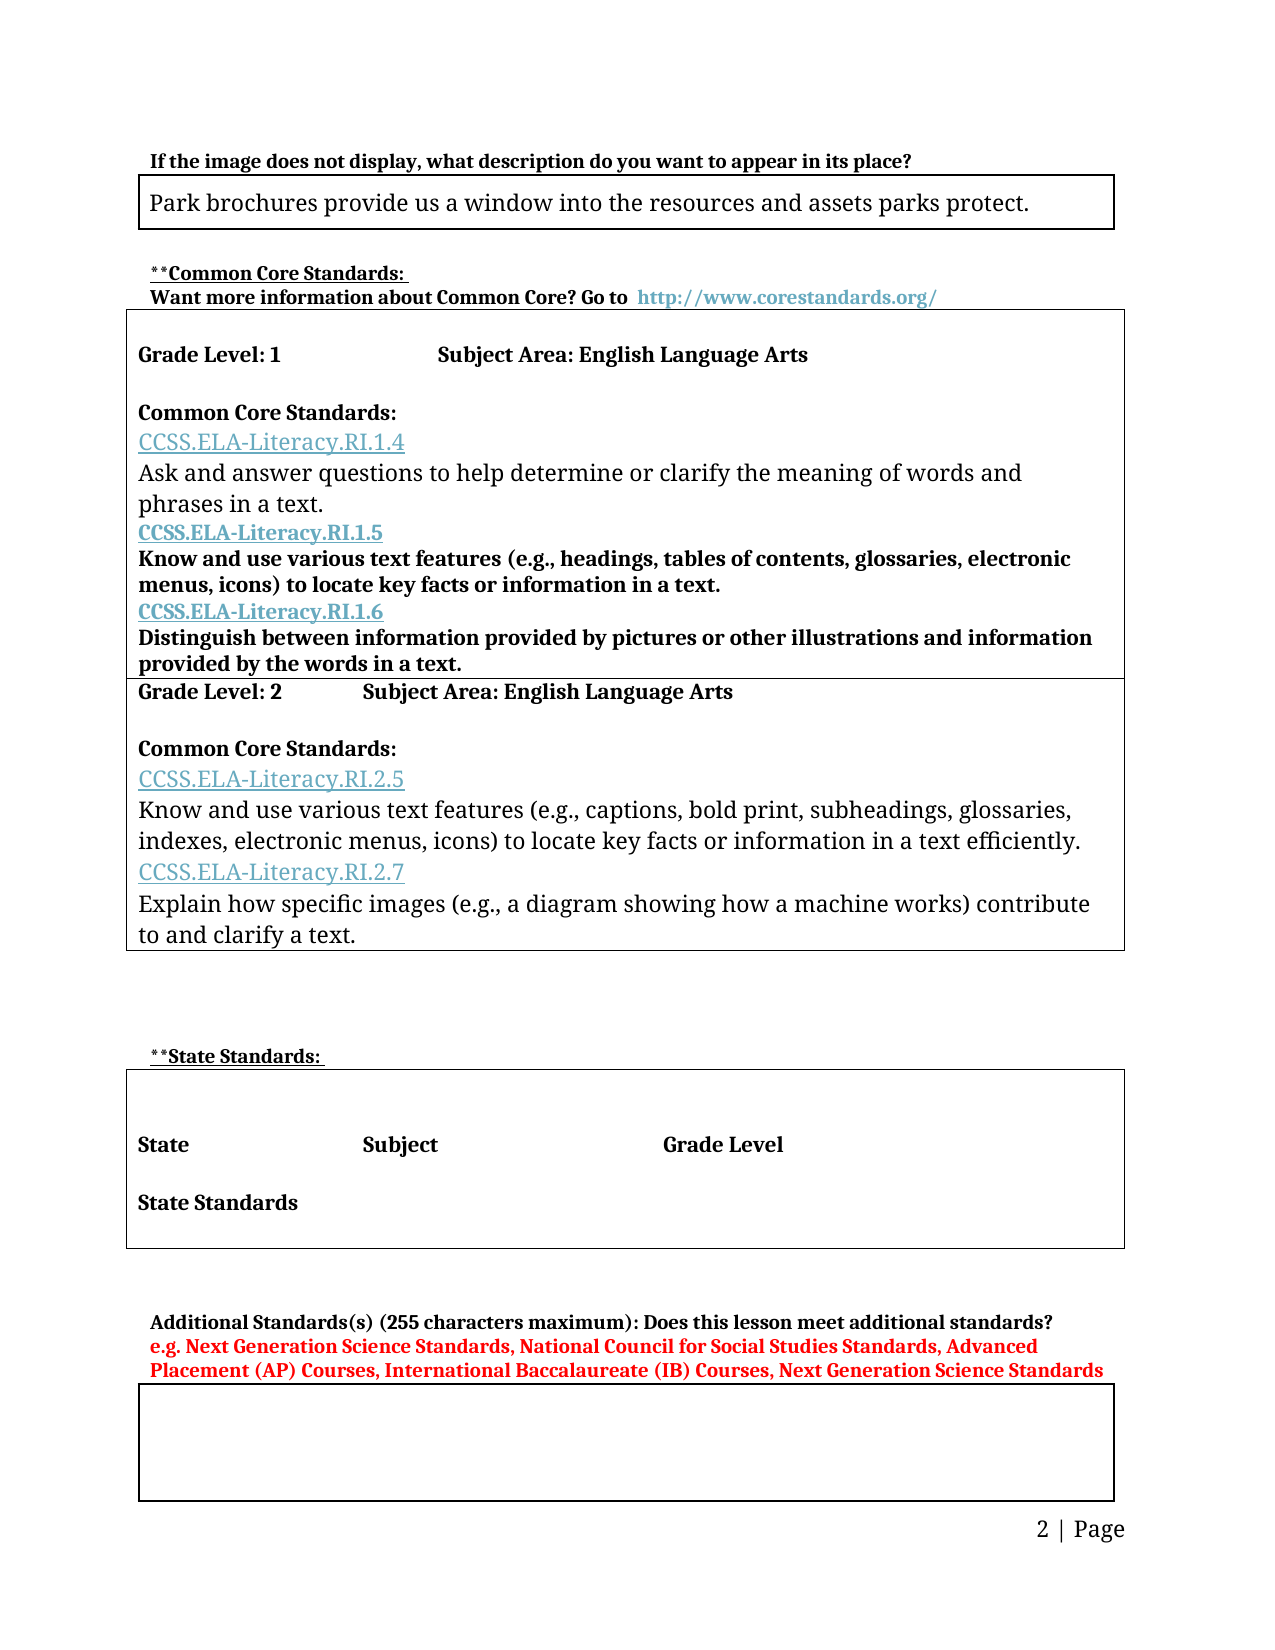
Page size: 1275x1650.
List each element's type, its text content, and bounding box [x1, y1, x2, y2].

table_header State Subject Grade Level State Standards [127, 1070, 1124, 1247]
text If the image does not display, what description do you want to appear in its place? [150, 150, 1125, 174]
table_header Park brochures provide us a window into the resources and assets parks protect. [140, 176, 1113, 228]
text e.g. Next Generation Science Standards, National Council for Social Studies Standards, Advanced Placement (AP) Courses, International Baccalaureate (IB) Courses, Next Generation Science Standards [150, 1335, 1125, 1383]
table_cell Grade Level: 2 Subject Area: English Language Arts Common Core Standards: CCSS.ELA-Literacy.RI.2.5 Know and use various text features (e.g., captions, bold print, subheadings, glossaries, indexes, electronic menus, icons) to locate key facts or information in a text efficiently. CCSS.ELA-Literacy.RI.2.7 Explain how specific images (e.g., a diagram showing how a machine works) contribute to and clarify a text. [127, 679, 1124, 950]
table_header Grade Level: 1 Subject Area: English Language Arts Common Core Standards: CCSS.ELA-Literacy.RI.1.4 Ask and answer questions to help determine or clarify the meaning of words and phrases in a text. CCSS.ELA-Literacy.RI.1.5 Know and use various text features (e.g., headings, tables of contents, glossaries, electronic menus, icons) to locate key facts or information in a text. CCSS.ELA-Literacy.RI.1.6 Distinguish between information provided by pictures or other illustrations and information provided by the words in a text. [127, 310, 1124, 677]
text **Common Core Standards: [150, 261, 1125, 285]
text **State Standards: [150, 1045, 1125, 1069]
table_header [140, 1385, 1113, 1499]
text Want more information about Common Core? Go to http://www.corestandards.org/ [150, 285, 1125, 309]
text Additional Standards(s) (255 characters maximum): Does this lesson meet additional standards? [150, 1311, 1125, 1335]
